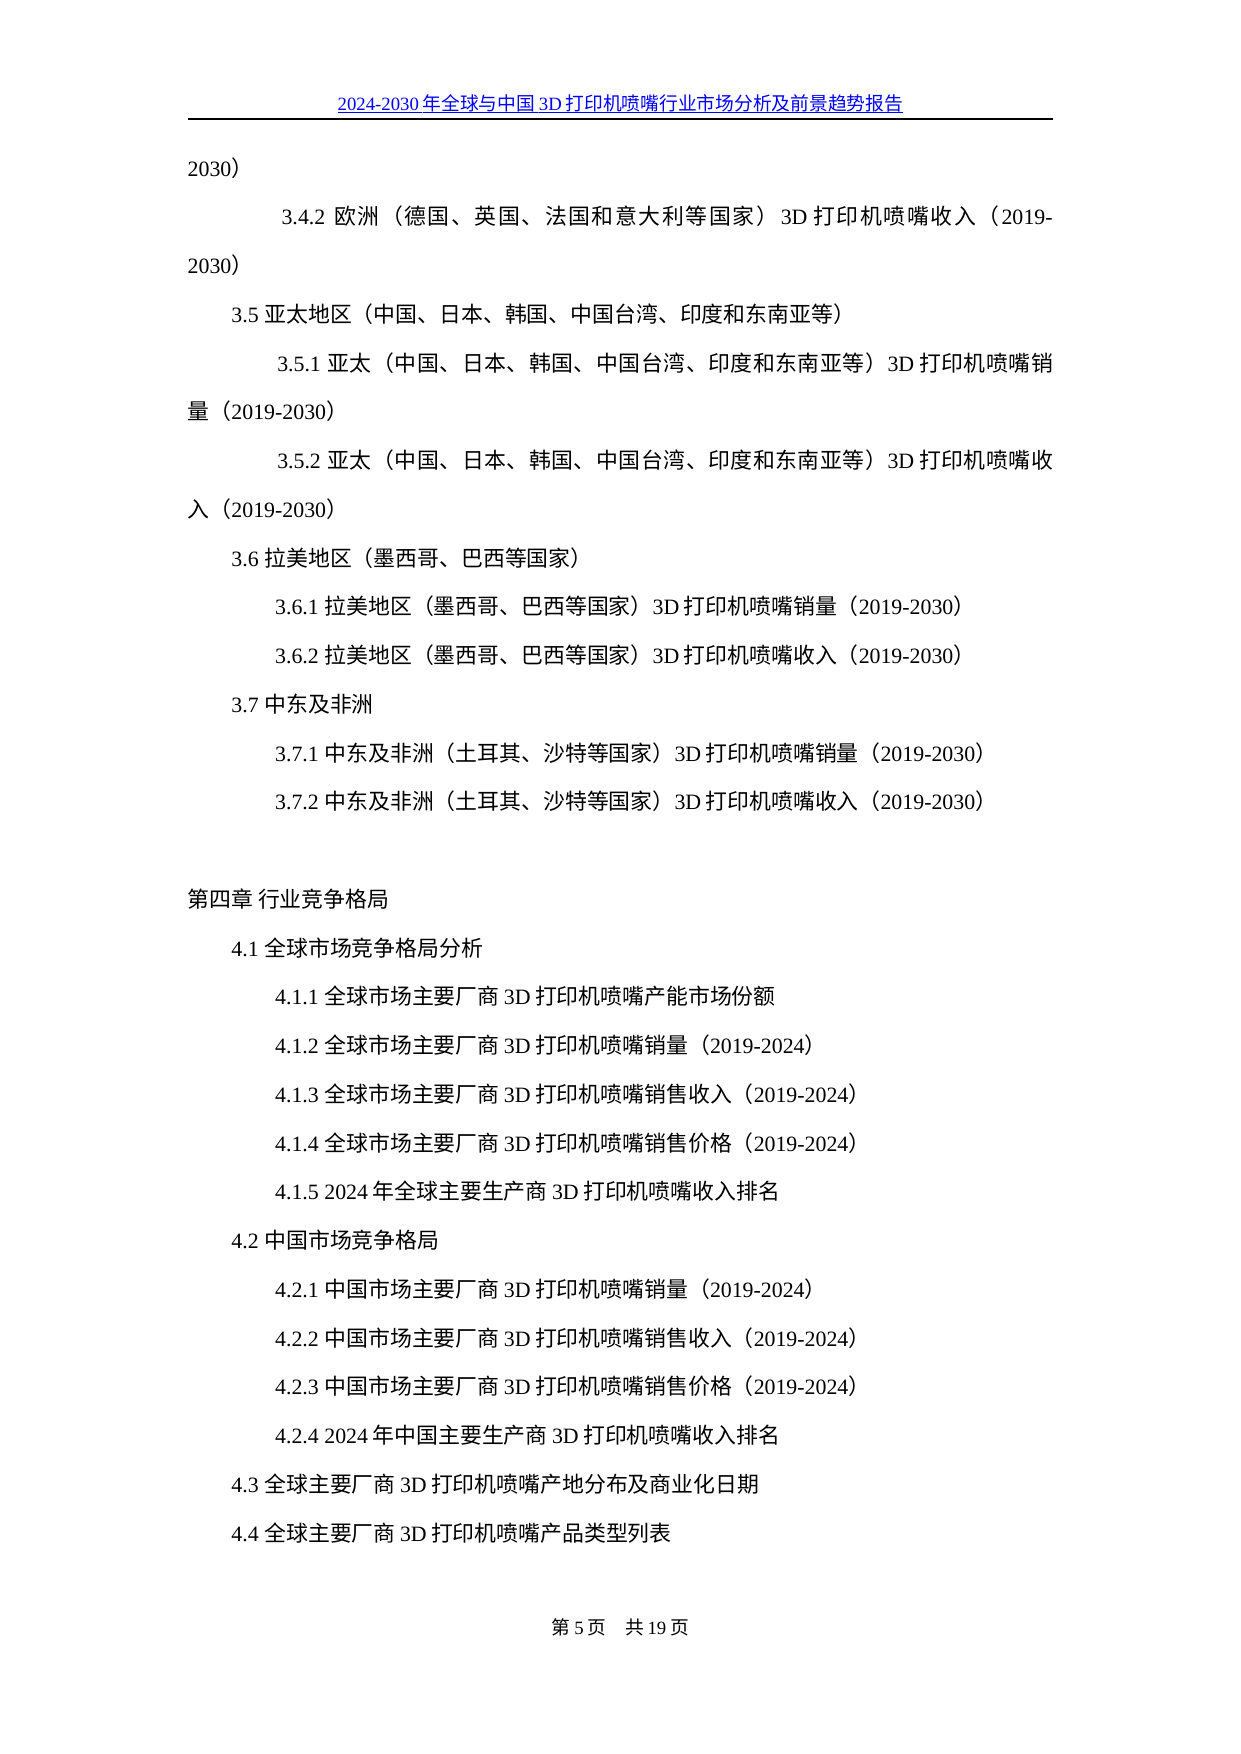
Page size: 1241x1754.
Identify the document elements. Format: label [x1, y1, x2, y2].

text [187, 150, 1053, 1548]
